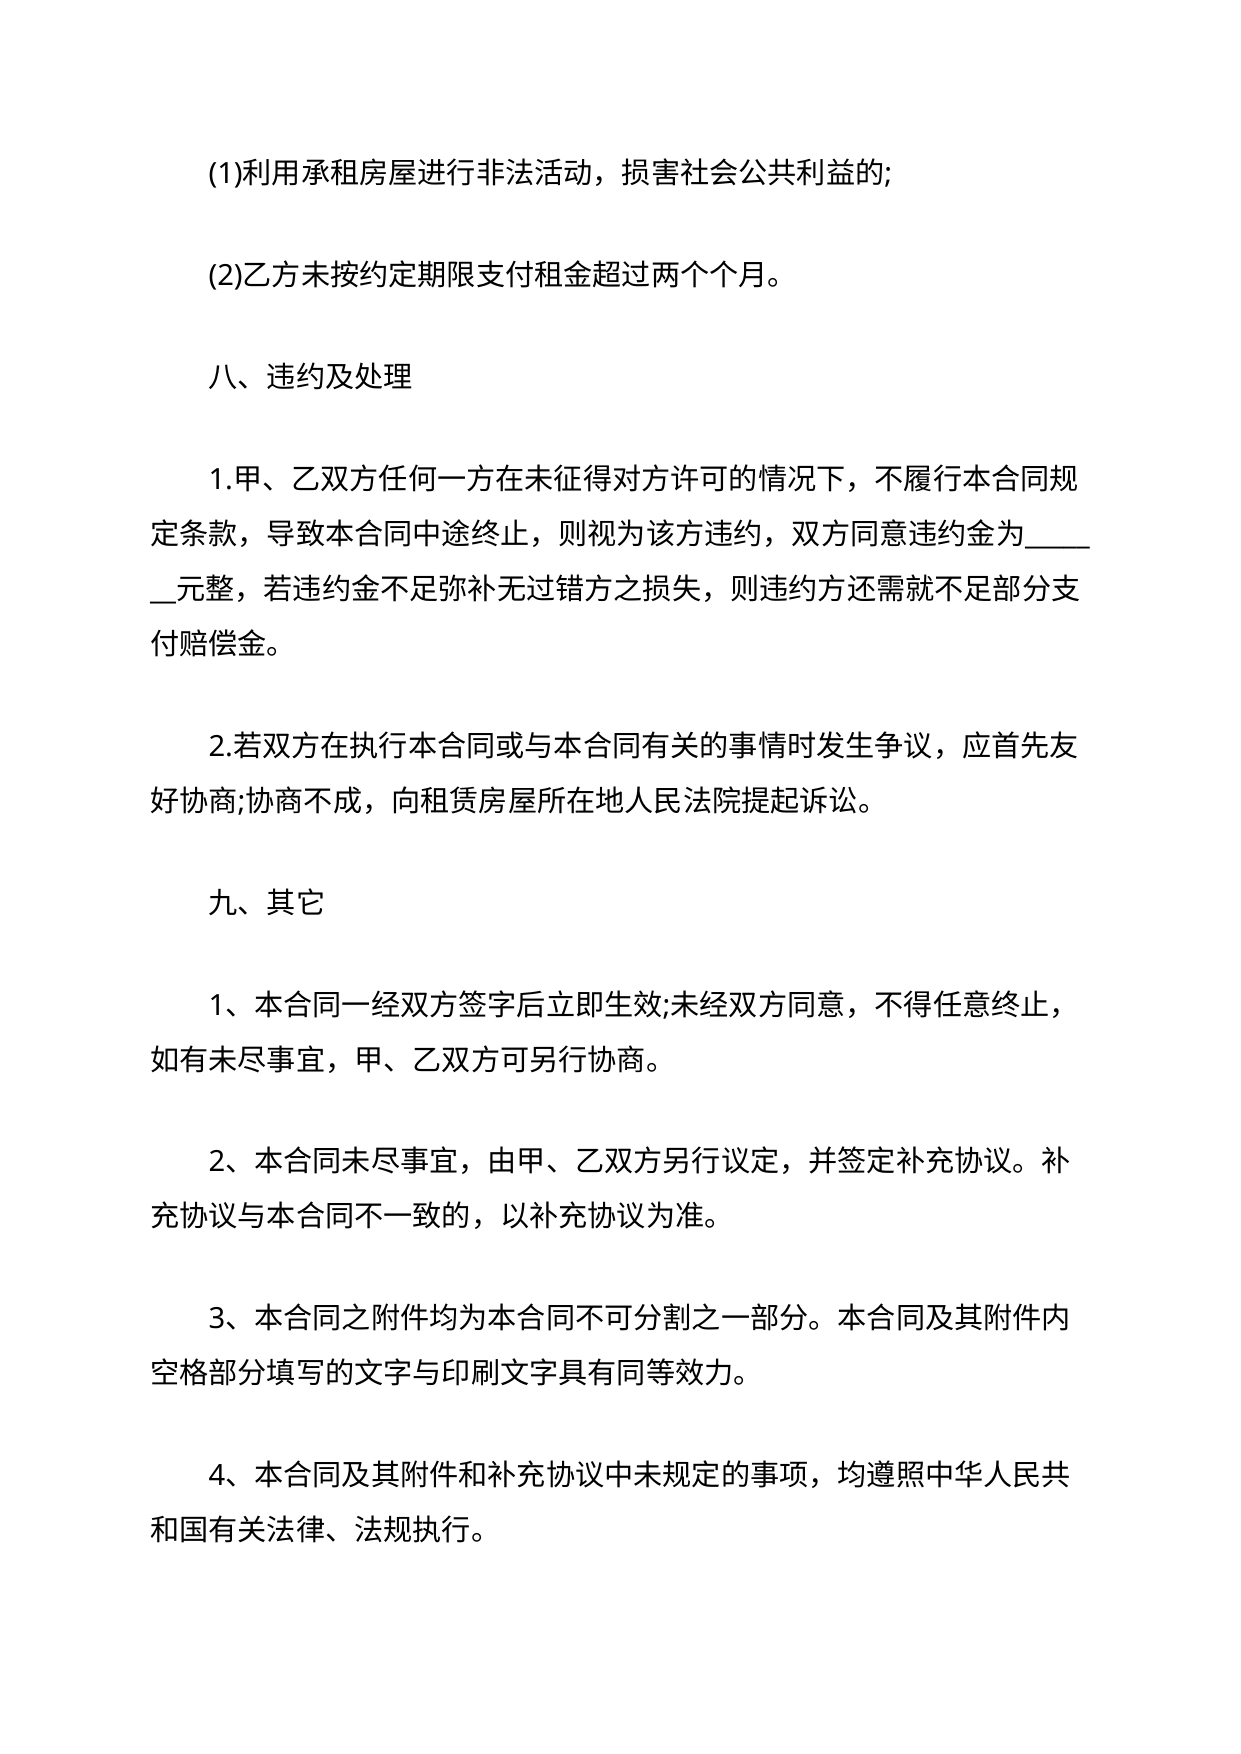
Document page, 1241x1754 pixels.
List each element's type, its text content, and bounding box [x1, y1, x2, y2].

text 1、本合同一经双方签字后立即生效;未经双方同意，不得任意终止，如有未尽事宜，甲、乙双方可另行协商。 [150, 981, 1090, 1078]
text (2)乙方未按约定期限支付租金超过两个个月。 [150, 252, 1090, 294]
text 八、违约及处理 [150, 354, 1090, 396]
text 3、本合同之附件均为本合同不可分割之一部分。本合同及其附件内空格部分填写的文字与印刷文字具有同等效力。 [150, 1295, 1090, 1392]
text 4、本合同及其附件和补充协议中未规定的事项，均遵照中华人民共和国有关法律、法规执行。 [150, 1452, 1090, 1549]
text 九、其它 [150, 879, 1090, 922]
text 2.若双方在执行本合同或与本合同有关的事情时发生争议，应首先友好协商;协商不成，向租赁房屋所在地人民法院提起诉讼。 [150, 722, 1090, 820]
text 1.甲、乙双方任何一方在未征得对方许可的情况下，不履行本合同规定条款，导致本合同中途终止，则视为该方违约，双方同意违约金为_______元整，若违约金不足弥补无过错方之损失，则违约方还需就不足部分支付赔偿金。 [150, 456, 1090, 663]
text (1)利用承租房屋进行非法活动，损害社会公共利益的; [150, 150, 1090, 192]
text 2、本合同未尽事宜，由甲、乙双方另行议定，并签定补充协议。补充协议与本合同不一致的，以补充协议为准。 [150, 1138, 1090, 1235]
